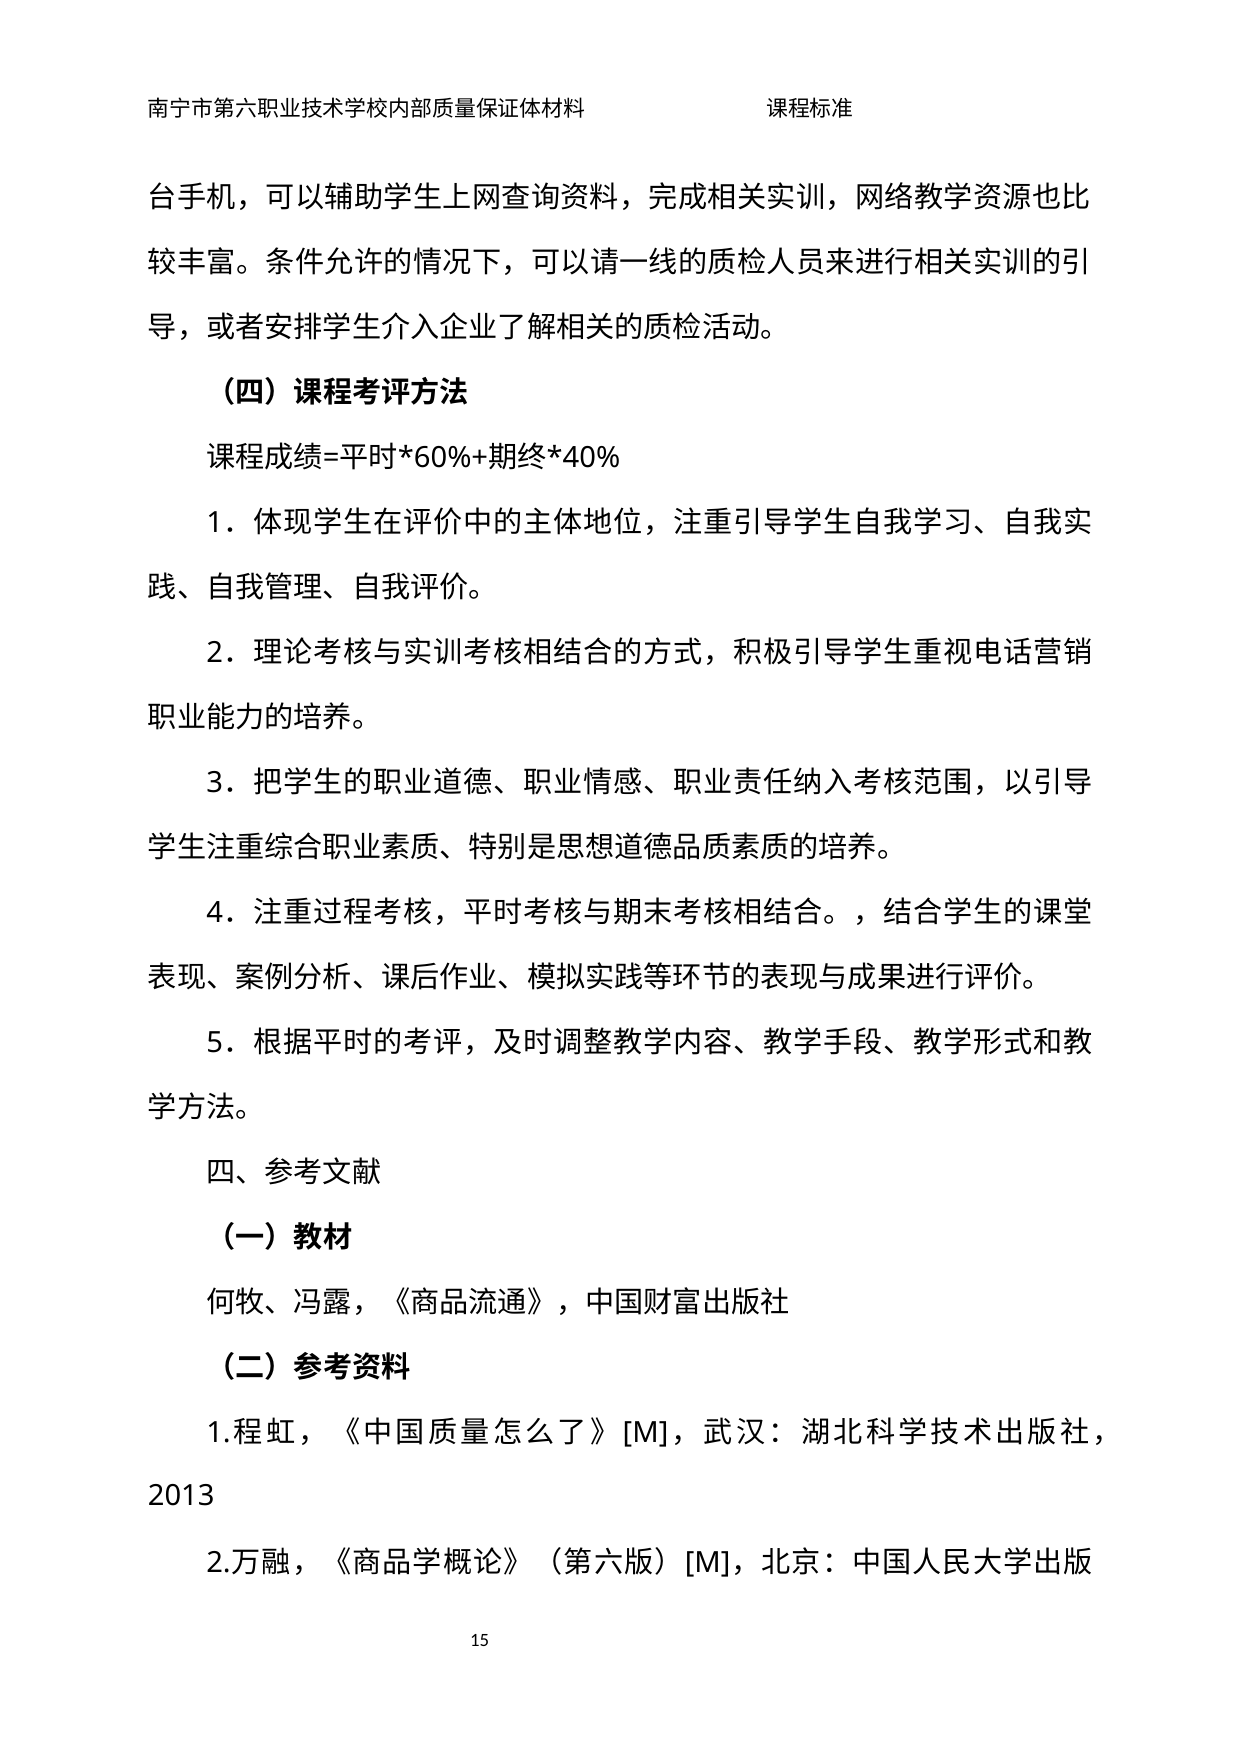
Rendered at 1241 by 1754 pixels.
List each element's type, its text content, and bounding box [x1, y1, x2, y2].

text 5．根据平时的考评，及时调整教学内容、教学手段、教学形式和教学方法。 [148, 1007, 1093, 1137]
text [148, 162, 1093, 357]
list 参考资料 [148, 1332, 1093, 1397]
text 1．体现学生在评价中的主体地位，注重引导学生自我学习、自我实践、自我管理、自我评价。 [148, 487, 1093, 617]
text 2．理论考核与实训考核相结合的方式，积极引导学生重视电话营销职业能力的培养。 [148, 617, 1093, 747]
text 1.程虹，《中国质量怎么了》[M]，武汉：湖北科学技术出版社，2013 [148, 1397, 1093, 1527]
list 教材 [148, 1202, 1093, 1267]
text 3．把学生的职业道德、职业情感、职业责任纳入考核范围，以引导学生注重综合职业素质、特别是思想道德品质素质的培养。 [148, 747, 1093, 877]
list 课程考评方法 [148, 357, 1093, 422]
text 何牧、冯露，《商品流通》，中国财富出版社 [148, 1267, 1093, 1332]
text 课程成绩=平时*60%+期终*40% [148, 422, 1093, 487]
text 4．注重过程考核，平时考核与期末考核相结合。，结合学生的课堂表现、案例分析、课后作业、模拟实践等环节的表现与成果进行评价。 [148, 877, 1093, 1007]
list 参考文献 [148, 1137, 1093, 1202]
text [148, 1527, 1093, 1592]
